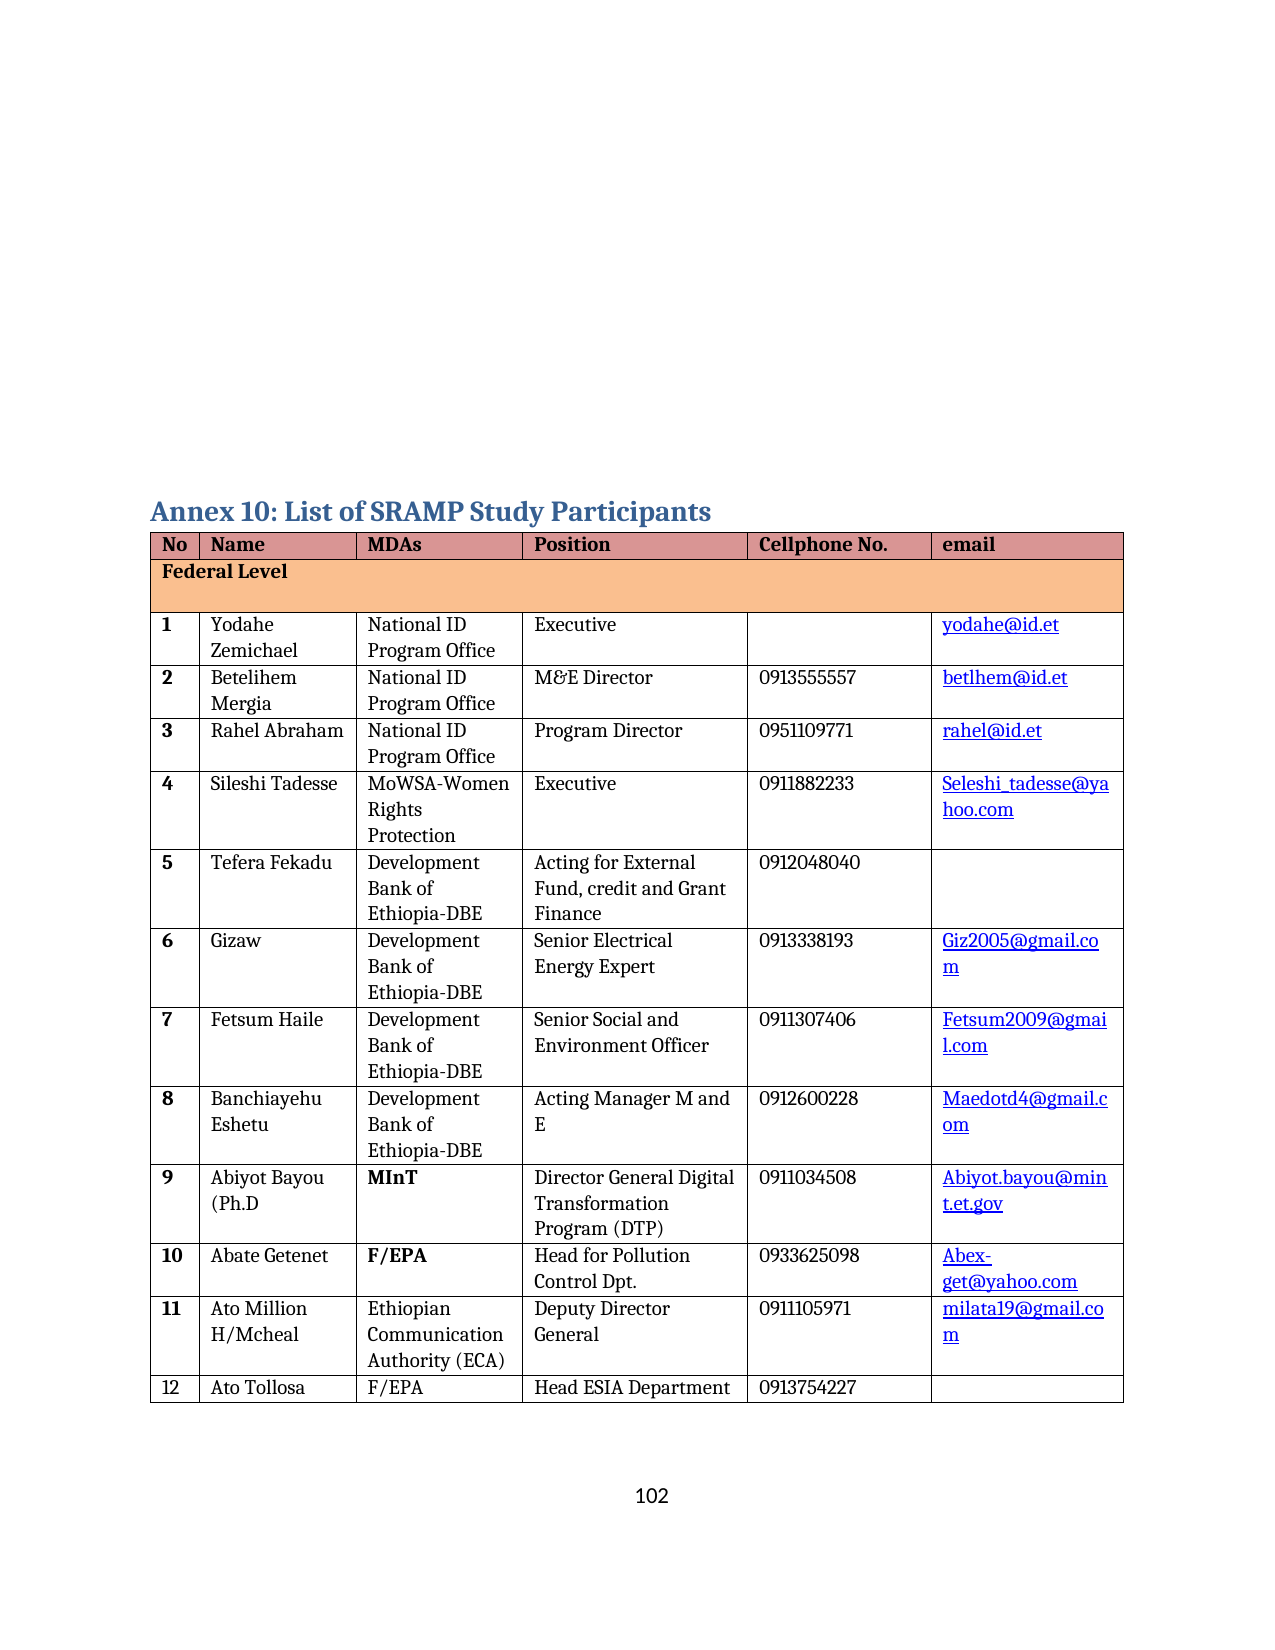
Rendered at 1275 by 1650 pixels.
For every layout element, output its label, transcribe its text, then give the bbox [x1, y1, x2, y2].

table_cell Development Bank of Ethiopia-DBE [357, 1008, 522, 1086]
table_cell Ato Million H/Mcheal [200, 1297, 356, 1375]
table_cell Ethiopian Communication Authority (ECA) [357, 1297, 522, 1375]
table_cell MoWSA-Women Rights Protection [357, 772, 522, 849]
table_cell 6 [151, 929, 199, 1007]
table_cell National ID Program Office [357, 719, 522, 771]
table_cell Fetsum Haile [200, 1008, 356, 1086]
table_cell Fetsum2009@gmail.com [932, 1008, 1123, 1086]
table_cell Abate Getenet [200, 1244, 356, 1296]
table_cell Rahel Abraham [200, 719, 356, 771]
table_cell Executive [523, 613, 747, 665]
table_cell betlhem@id.et [932, 666, 1123, 718]
table_cell Program Director [523, 719, 747, 771]
subtitle Annex 10: List of SRAMP Study Participants [150, 496, 1153, 529]
table_cell Acting Manager M and E [523, 1087, 747, 1164]
table_cell Abiyot.bayou@mint.et.gov [932, 1165, 1123, 1243]
table_header MDAs [357, 533, 522, 559]
table_cell 5 [151, 850, 199, 928]
table_cell 0911105971 [748, 1297, 931, 1375]
table_cell 0913338193 [748, 929, 931, 1007]
table_cell Development Bank of Ethiopia-DBE [357, 929, 522, 1007]
table_cell F/EPA [357, 1376, 522, 1402]
table_cell Gizaw [200, 929, 356, 1007]
table_cell [932, 850, 1123, 928]
table_cell 4 [151, 772, 199, 849]
table_cell Abex-get@yahoo.com [932, 1244, 1123, 1296]
table_cell Ato Tollosa [200, 1376, 356, 1402]
table_cell 3 [151, 719, 199, 771]
table_cell Yodahe Zemichael [200, 613, 356, 665]
table_header No [151, 533, 199, 559]
table_cell 7 [151, 1008, 199, 1086]
table_cell Senior Electrical Energy Expert [523, 929, 747, 1007]
table_cell [748, 613, 931, 665]
table_header Position [523, 533, 747, 559]
table_header Cellphone No. [748, 533, 931, 559]
table_cell 9 [151, 1165, 199, 1243]
table_cell Executive [523, 772, 747, 849]
table_cell Tefera Fekadu [200, 850, 356, 928]
table_cell F/EPA [357, 1244, 522, 1296]
table_cell 0951109771 [748, 719, 931, 771]
table_cell 1 [151, 613, 199, 665]
table_cell Maedotd4@gmail.com [932, 1087, 1123, 1164]
table_cell 8 [151, 1087, 199, 1164]
table_cell 0913754227 [748, 1376, 931, 1402]
table_cell Head ESIA Department [523, 1376, 747, 1402]
table_cell Acting for External Fund, credit and Grant Finance [523, 850, 747, 928]
table_cell [932, 1376, 1123, 1402]
table_cell 12 [151, 1376, 199, 1402]
table_cell 11 [151, 1297, 199, 1375]
table_cell milata19@gmail.com [932, 1297, 1123, 1375]
table_cell Seleshi_tadesse@yahoo.com [932, 772, 1123, 849]
table_cell Giz2005@gmail.com [932, 929, 1123, 1007]
table_header Name [200, 533, 356, 559]
table_cell Banchiayehu Eshetu [200, 1087, 356, 1164]
table_cell rahel@id.et [932, 719, 1123, 771]
table_cell 10 [151, 1244, 199, 1296]
table_header email [932, 533, 1123, 559]
table_cell Betelihem Mergia [200, 666, 356, 718]
table_cell M&E Director [523, 666, 747, 718]
table_cell Sileshi Tadesse [200, 772, 356, 849]
table_cell Senior Social and Environment Officer [523, 1008, 747, 1086]
table_cell 0933625098 [748, 1244, 931, 1296]
table_cell 0912600228 [748, 1087, 931, 1164]
table_cell MInT [357, 1165, 522, 1243]
table_cell 0913555557 [748, 666, 931, 718]
table_cell Development Bank of Ethiopia-DBE [357, 1087, 522, 1164]
table_cell 0911882233 [748, 772, 931, 849]
table_cell 0912048040 [748, 850, 931, 928]
table_cell 0911307406 [748, 1008, 931, 1086]
table_cell 2 [151, 666, 199, 718]
table_cell Head for Pollution Control Dpt. [523, 1244, 747, 1296]
table_cell Development Bank of Ethiopia-DBE [357, 850, 522, 928]
table_cell Deputy Director General [523, 1297, 747, 1375]
table_cell National ID Program Office [357, 666, 522, 718]
table_cell 0911034508 [748, 1165, 931, 1243]
table_cell yodahe@id.et [932, 613, 1123, 665]
table_cell Abiyot Bayou (Ph.D [200, 1165, 356, 1243]
table_cell Federal Level [151, 560, 1123, 612]
table_cell Director General Digital Transformation Program (DTP) [523, 1165, 747, 1243]
table_cell National ID Program Office [357, 613, 522, 665]
